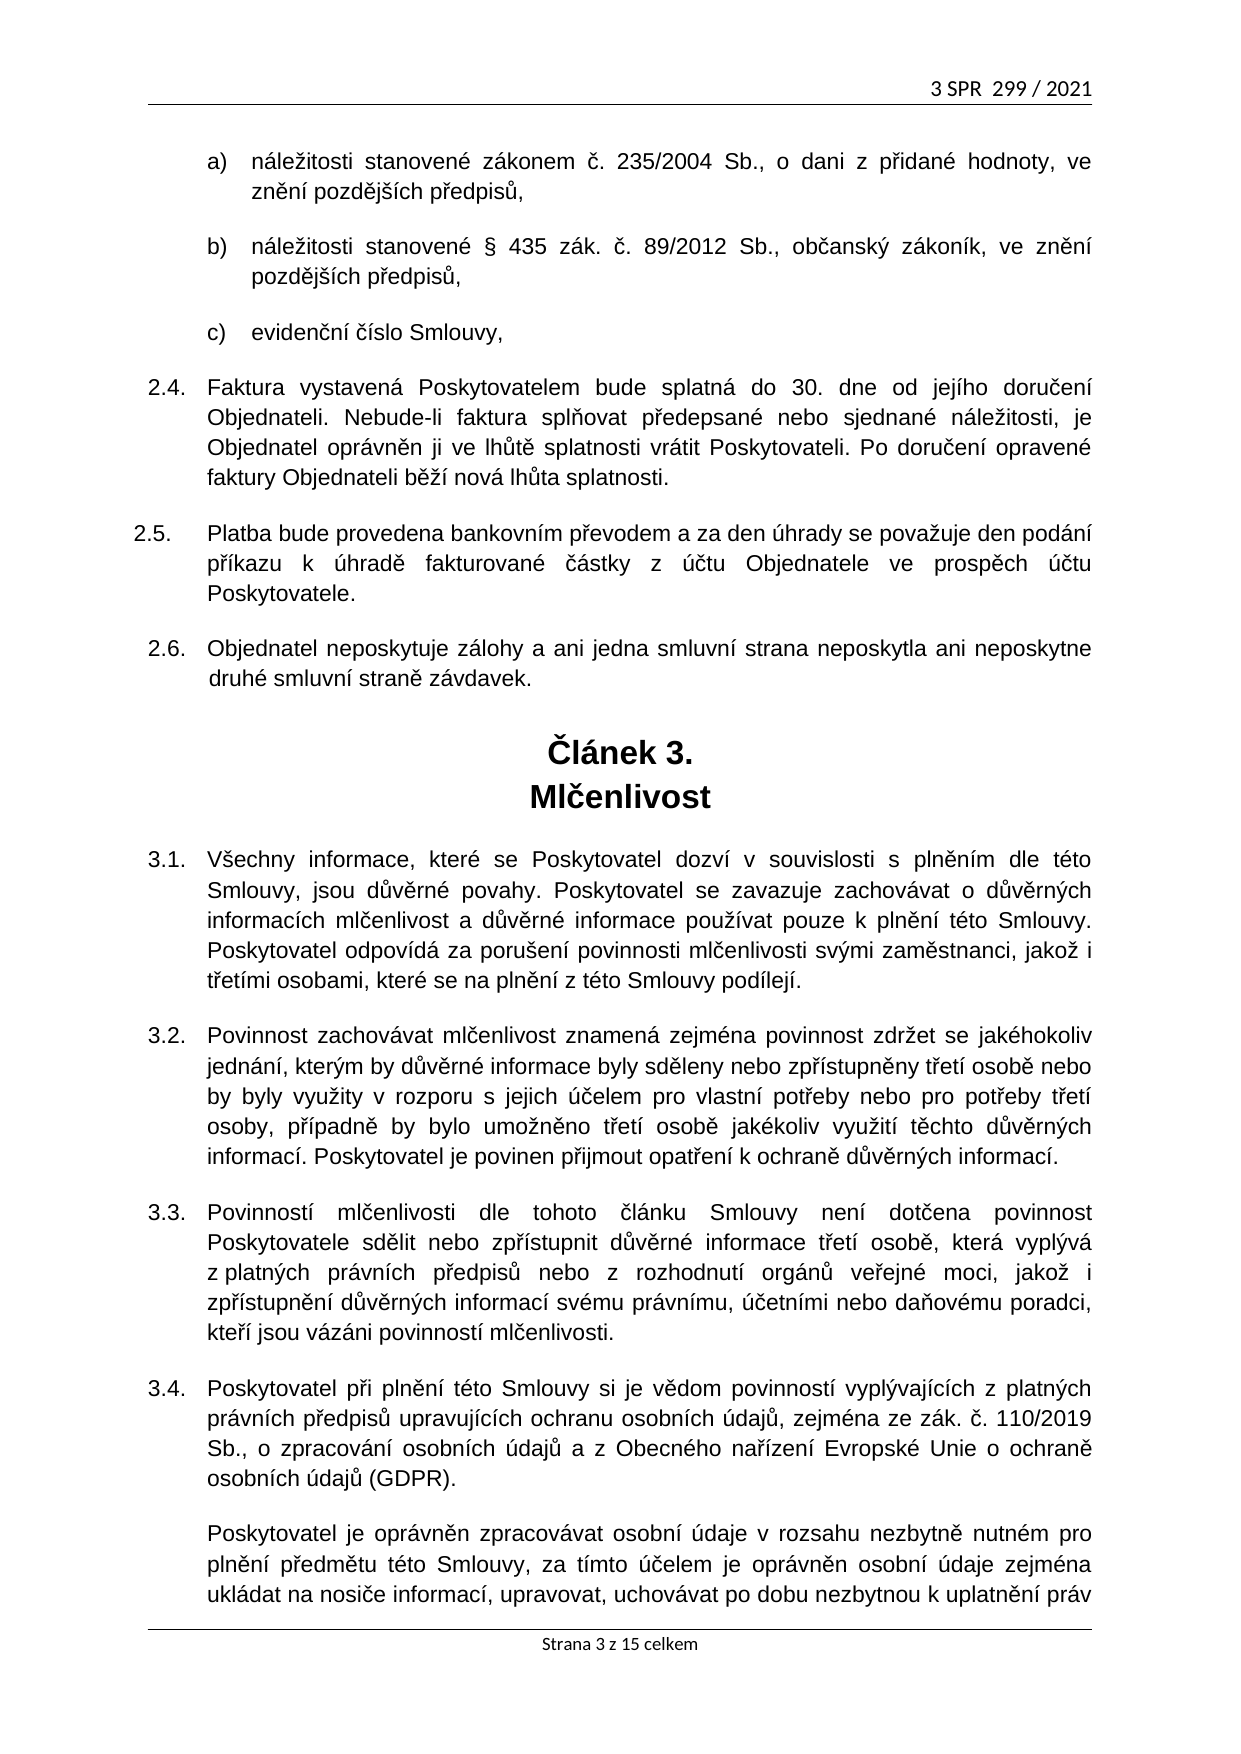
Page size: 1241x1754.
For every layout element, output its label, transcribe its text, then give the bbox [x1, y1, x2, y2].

list evidenční číslo Smlouvy, [207, 318, 1092, 345]
list náležitosti stanovené zákonem č. 235/2004 Sb., o dani z přidané hodnoty, ve znění pozdějších předpisů, [207, 148, 1092, 204]
list náležitosti stanovené § 435 zák. č. 89/2012 Sb., občanský zákoník, ve znění pozdějších předpisů, [207, 233, 1092, 290]
list Povinností mlčenlivosti dle tohoto článku Smlouvy není dotčena povinnost Poskytovatele sdělit nebo zpřístupnit důvěrné informace třetí osobě, která vyplývá z platných právních předpisů nebo z rozhodnutí orgánů veřejné moci, jakož i zpřístupnění důvěrných informací svému právnímu, účetními nebo daňovému poradci, kteří jsou vázáni povinností mlčenlivosti. [148, 1198, 1092, 1346]
subtitle Článek 3. Mlčenlivost [148, 733, 1092, 816]
list Všechny informace, které se Poskytovatel dozví v souvislosti s plněním dle této Smlouvy, jsou důvěrné povahy. Poskytovatel se zavazuje zachovávat o důvěrných informacích mlčenlivost a důvěrné informace používat pouze k plnění této Smlouvy. Poskytovatel odpovídá za porušení povinnosti mlčenlivosti svými zaměstnanci, jakož i třetími osobami, které se na plnění z této Smlouvy podílejí. [148, 846, 1092, 994]
list Faktura vystavená Poskytovatelem bude splatná do 30. dne od jejího doručení Objednateli. Nebude-li faktura splňovat předepsané nebo sjednané náležitosti, je Objednatel oprávněn ji ve lhůtě splatnosti vrátit Poskytovateli. Po doručení opravené faktury Objednateli běží nová lhůta splatnosti. [148, 374, 1092, 491]
list Poskytovatel při plnění této Smlouvy si je vědom povinností vyplývajících z platných právních předpisů upravujících ochranu osobních údajů, zejména ze zák. č. 110/2019 Sb., o zpracování osobních údajů a z Obecného nařízení Evropské Unie o ochraně osobních údajů (GDPR). [148, 1374, 1092, 1492]
list Platba bude provedena bankovním převodem a za den úhrady se považuje den podání příkazu k úhradě fakturované částky z účtu Objednatele ve prospěch účtu Poskytovatele. [133, 519, 1092, 606]
list Objednatel neposkytuje zálohy a ani jedna smluvní strana neposkytla ani neposkytne druhé smluvní straně závdavek. [148, 635, 1092, 692]
list Povinnost zachovávat mlčenlivost znamená zejména povinnost zdržet se jakéhokoliv jednání, kterým by důvěrné informace byly sděleny nebo zpřístupněny třetí osobě nebo by byly využity v rozporu s jejich účelem pro vlastní potřeby nebo pro potřeby třetí osoby, případně by bylo umožněno třetí osobě jakékoliv využití těchto důvěrných informací. Poskytovatel je povinen přijmout opatření k ochraně důvěrných informací. [148, 1022, 1092, 1170]
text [207, 1520, 1092, 1607]
